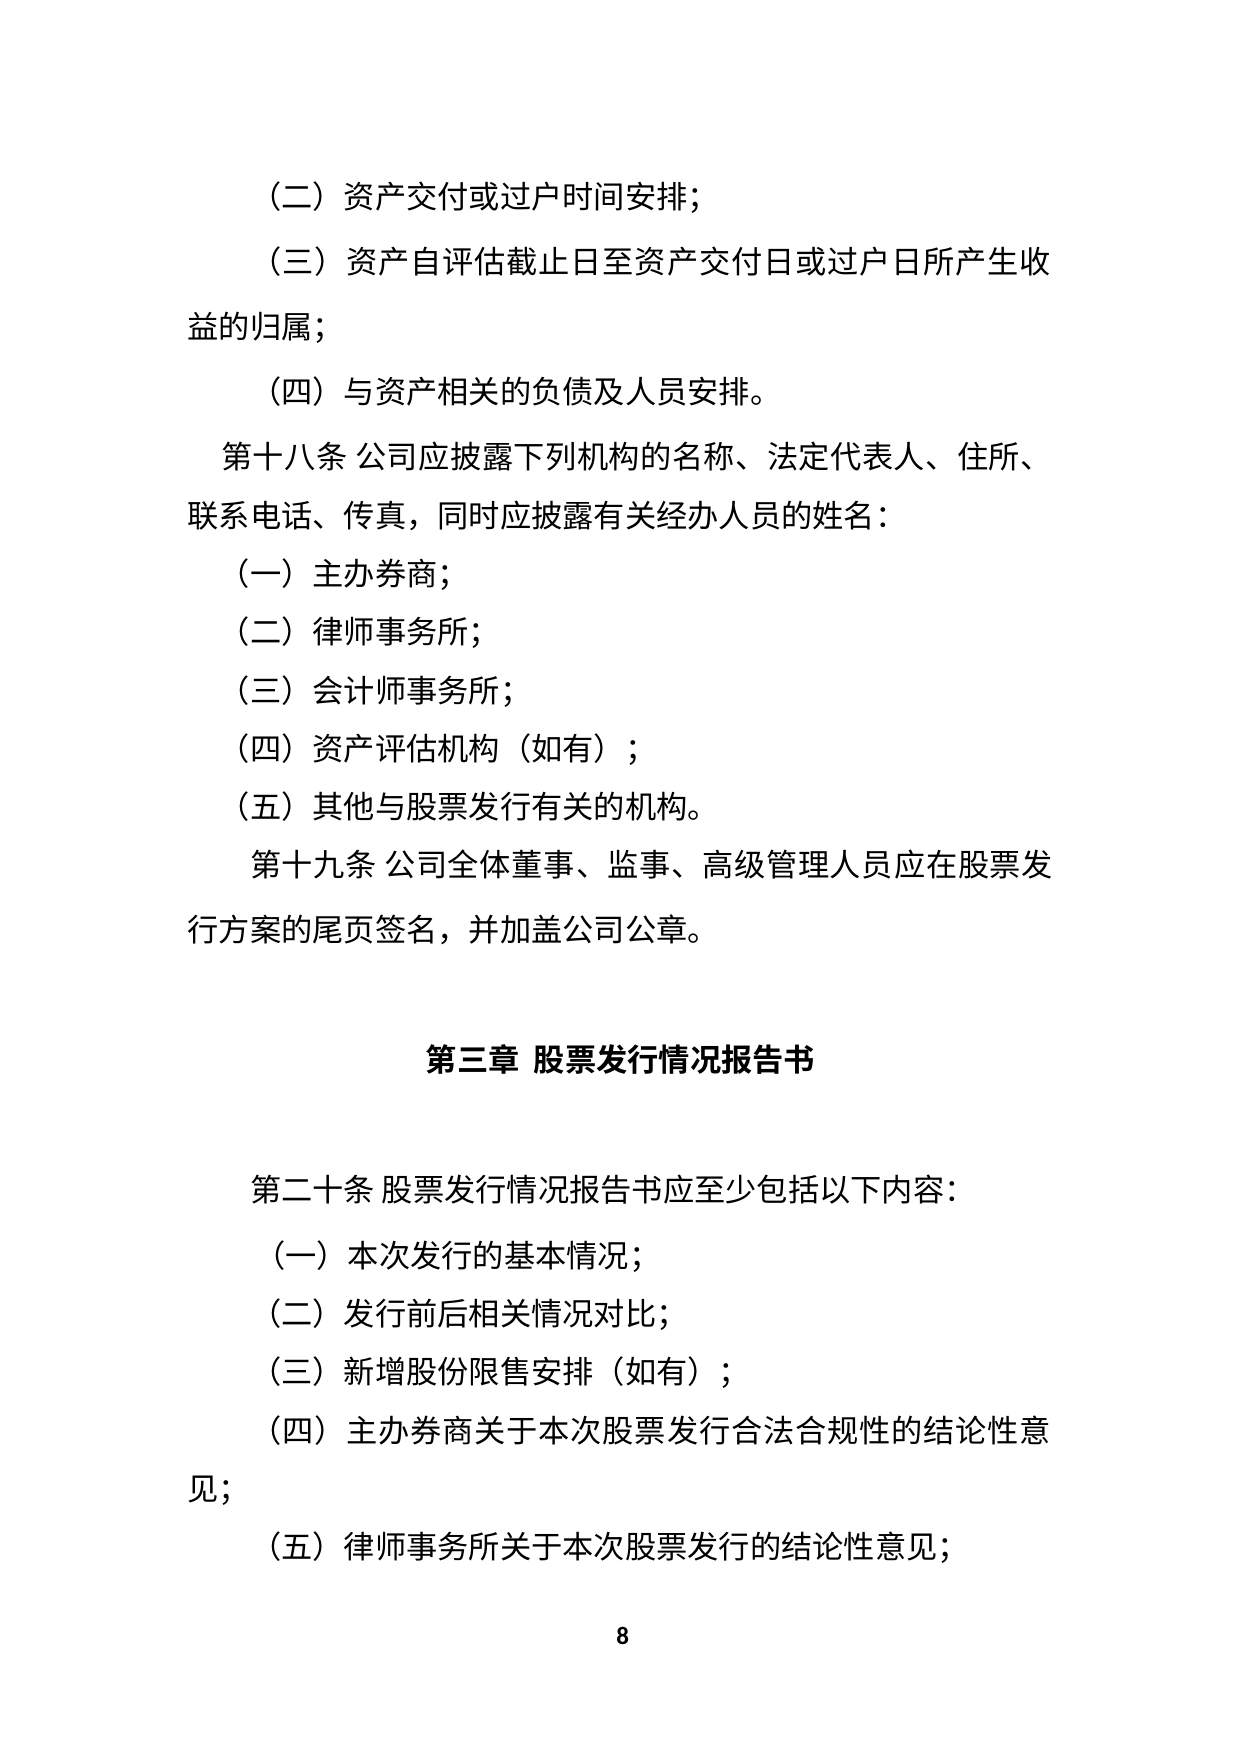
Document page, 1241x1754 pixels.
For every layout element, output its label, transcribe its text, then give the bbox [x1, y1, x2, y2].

text 第二十条 股票发行情况报告书应至少包括以下内容： [187, 1155, 1053, 1220]
text （五）律师事务所关于本次股票发行的结论性意见； [187, 1512, 1053, 1570]
text （一）本次发行的基本情况； [254, 1220, 1053, 1279]
text 第三章 股票发行情况报告书 [187, 1025, 1053, 1090]
text 第十八条 公司应披露下列机构的名称、法定代表人、住所、联系电话、传真，同时应披露有关经办人员的姓名： [187, 422, 1053, 539]
text （三）新增股份限售安排（如有）； [187, 1337, 1053, 1395]
text （四）与资产相关的负债及人员安排。 [187, 357, 1053, 422]
text （四）主办券商关于本次股票发行合法合规性的结论性意见； [187, 1395, 1053, 1512]
text （五）其他与股票发行有关的机构。 [187, 772, 1053, 830]
text （三）会计师事务所； [187, 655, 1053, 714]
text （一）主办券商； [187, 539, 1053, 597]
text 第十九条 公司全体董事、监事、高级管理人员应在股票发行方案的尾页签名，并加盖公司公章。 [187, 830, 1053, 960]
text （二）律师事务所； [187, 597, 1053, 655]
text （二）资产交付或过户时间安排； [187, 162, 1053, 227]
text （三）资产自评估截止日至资产交付日或过户日所产生收益的归属； [187, 227, 1053, 357]
text （二）发行前后相关情况对比； [187, 1279, 1053, 1337]
text （四）资产评估机构（如有）； [187, 714, 1053, 772]
